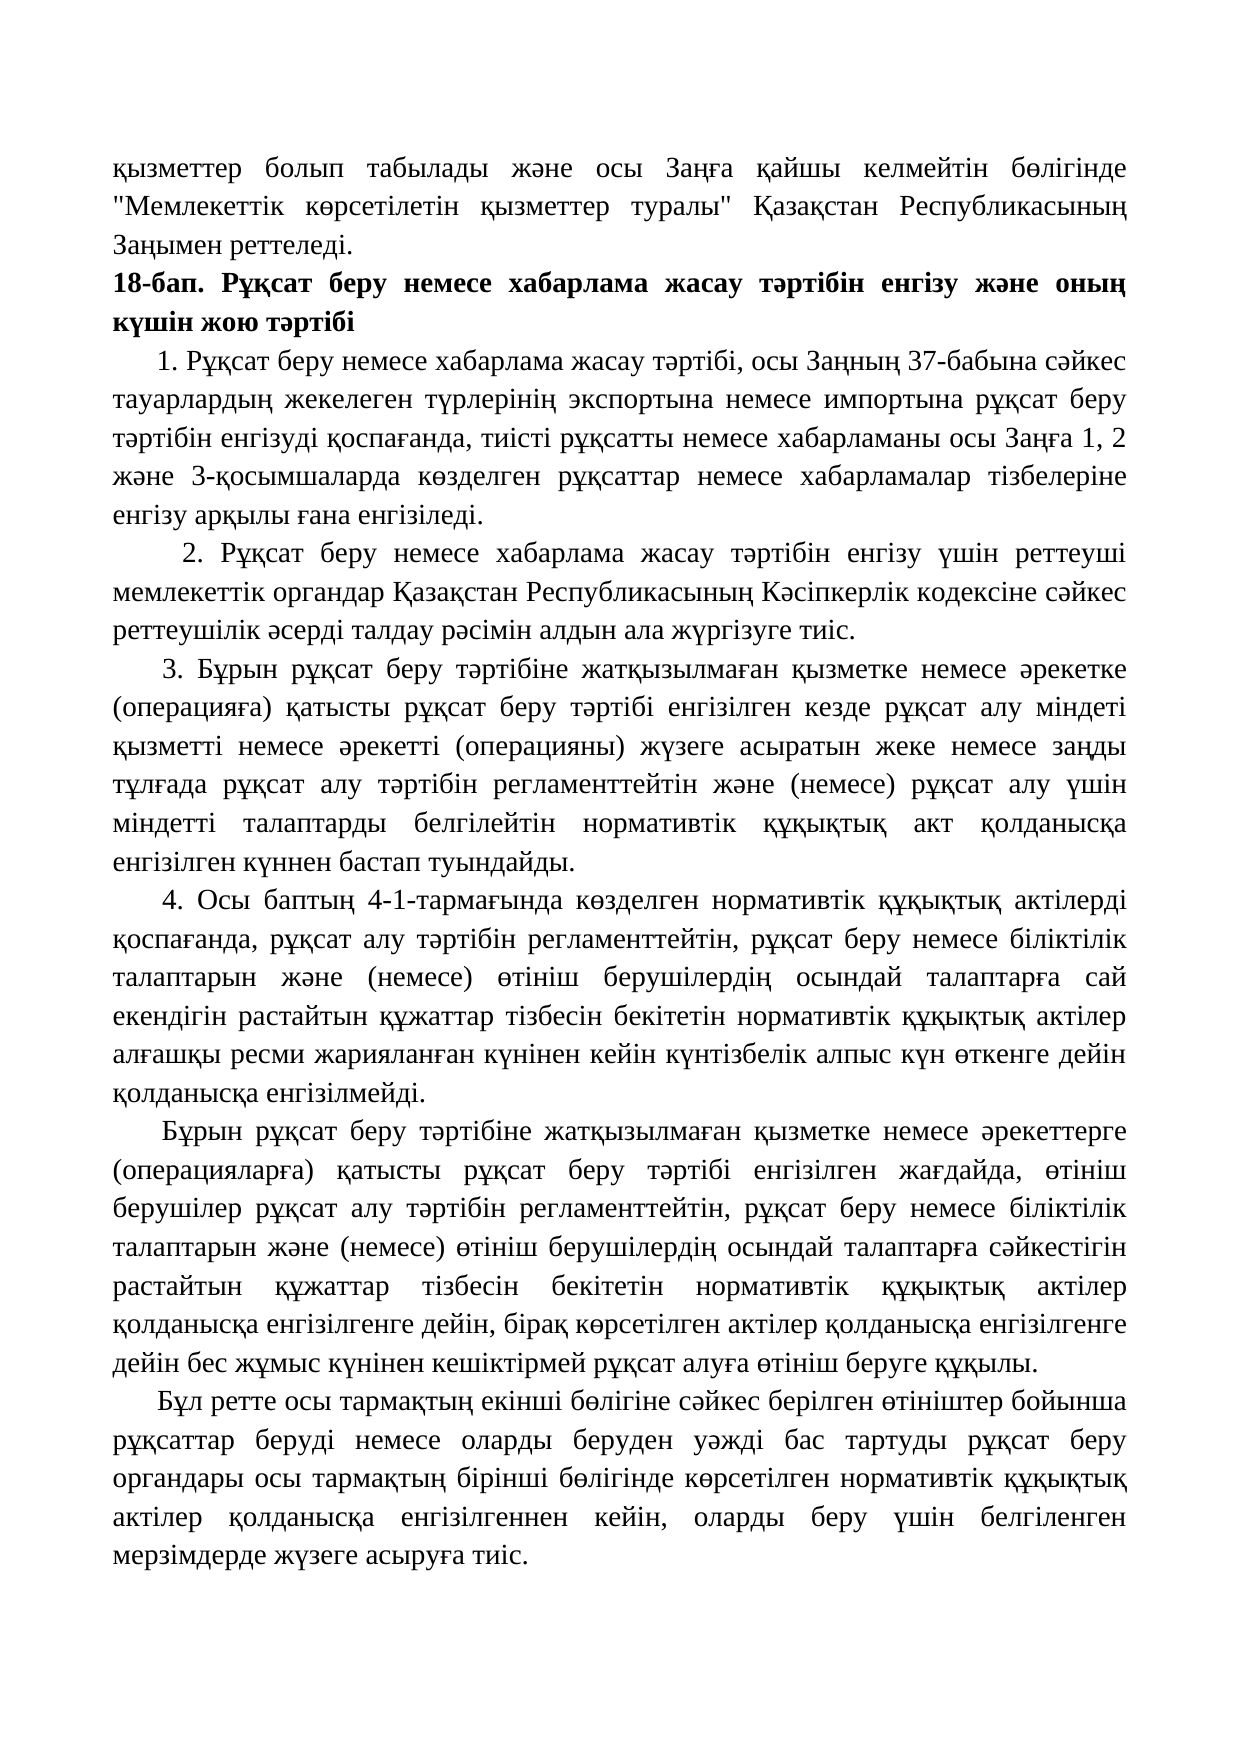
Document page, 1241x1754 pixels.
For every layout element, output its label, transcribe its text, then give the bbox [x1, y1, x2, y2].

text 4. Осы баптың 4-1-тармағында көзделген нормативтік құқықтық актілерді қоспағанда, рұқсат алу тәртібін регламенттейтін, рұқсат беру немесе біліктілік талаптарын және (немесе) өтініш берушілердің осындай талаптарға сай екендігін растайтын құжаттар тізбесін бекітетін нормативтік құқықтық актілер алғашқы ресми жарияланған күнінен кейін күнтізбелік алпыс күн өткенге дейін қолданысқа енгізілмейді. [112, 882, 1128, 1108]
text Бұл ретте осы тармақтың екінші бөлігіне сәйкес берілген өтініштер бойынша рұқсаттар беруді немесе оларды беруден уәжді бас тартуды рұқсат беру органдары осы тармақтың бірінші бөлігінде көрсетілген нормативтік құқықтық актілер қолданысқа енгізілгеннен кейін, оларды беру үшін белгіленген мерзімдерде жүзеге асыруға тиіс. [112, 1383, 1128, 1571]
text 3. Бұрын рұқсат беру тәртібіне жатқызылмаған қызметке немесе әрекетке (операцияға) қатысты рұқсат беру тәртібі енгізілген кезде рұқсат алу міндеті қызметті немесе әрекетті (операцияны) жүзеге асыратын жеке немесе заңды тұлғада рұқсат алу тәртібін регламенттейтін және (немесе) рұқсат алу үшін міндетті талаптарды белгілейтін нормативтік құқықтық акт қолданысқа енгізілген күннен бастап туындайды. [112, 651, 1128, 877]
text Бұрын рұқсат беру тәртібіне жатқызылмаған қызметке немесе әрекеттерге (операцияларға) қатысты рұқсат беру тәртібі енгізілген жағдайда, өтініш берушілер рұқсат алу тәртібін регламенттейтін, рұқсат беру немесе біліктілік талаптарын және (немесе) өтініш берушілердің осындай талаптарға сәйкестігін растайтын құжаттар тізбесін бекітетін нормативтік құқықтық актілер қолданысқа енгізілгенге дейін, бірақ көрсетілген актілер қолданысқа енгізілгенге дейін бес жұмыс күнінен кешіктірмей рұқсат алуға өтініш беруге құқылы. [112, 1113, 1128, 1378]
text 2. Рұқсат беру немесе хабарлама жасау тәртібін енгізу үшін реттеуші мемлекеттік органдар Қазақстан Республикасының Кәсіпкерлік кодексіне сәйкес реттеушілік әсерді талдау рәсімін алдын ала жүргізуге тиіс. [112, 535, 1128, 646]
text 18-бап. Рұқсат беру немесе хабарлама жасау тәртібін енгізу және оның күшін жою тәртібі [112, 266, 1128, 338]
